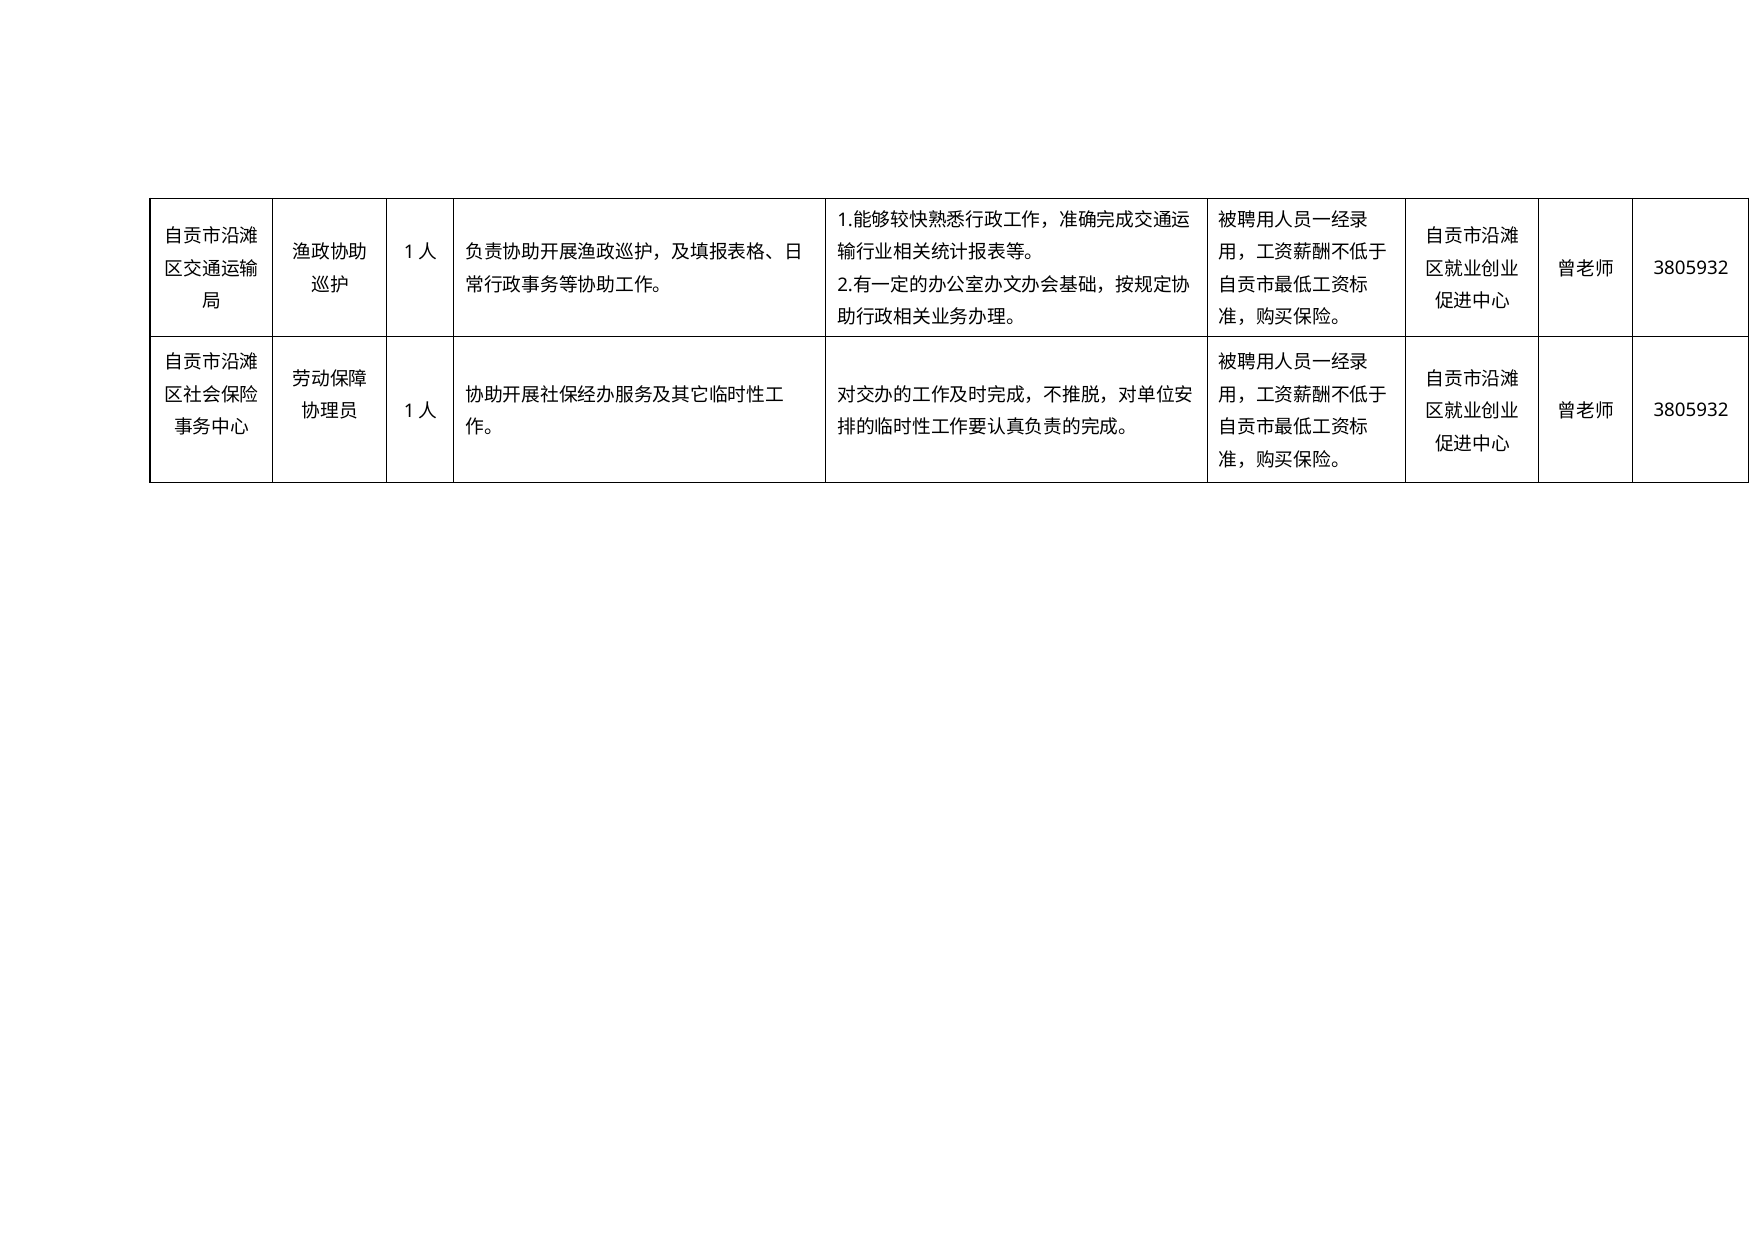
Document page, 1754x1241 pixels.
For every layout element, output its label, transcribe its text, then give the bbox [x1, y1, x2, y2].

table_cell 1人 [387, 337, 453, 482]
table_cell 劳动保障协理员 [273, 337, 386, 482]
table_cell 3805932 [1633, 337, 1748, 482]
table_cell 自贡市沿滩区社会保险事务中心 [151, 337, 272, 482]
table_cell 自贡市沿滩区交通运输局 [151, 199, 272, 336]
table_cell 1人 [387, 199, 453, 336]
table_cell 曾老师 [1539, 199, 1632, 336]
table_cell 被聘用人员一经录用，工资薪酬不低于自贡市最低工资标准，购买保险。 [1208, 337, 1405, 482]
table_cell 协助开展社保经办服务及其它临时性工作。 [454, 337, 825, 482]
table_cell 渔政协助巡护 [273, 199, 386, 336]
table_cell 自贡市沿滩区就业创业促进中心 [1406, 337, 1538, 482]
table_cell 负责协助开展渔政巡护，及填报表格、日常行政事务等协助工作。 [454, 199, 825, 336]
table_cell 对交办的工作及时完成，不推脱，对单位安排的临时性工作要认真负责的完成。 [826, 337, 1207, 482]
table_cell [1208, 199, 1405, 336]
table_cell 1.能够较快熟悉行政工作，准确完成交通运输行业相关统计报表等。 2.有一定的办公室办文办会基础，按规定协助行政相关业务办理。 [826, 199, 1207, 336]
table_cell 3805932 [1633, 199, 1748, 336]
table_cell 自贡市沿滩区就业创业促进中心 [1406, 199, 1538, 336]
table_cell 曾老师 [1539, 337, 1632, 482]
